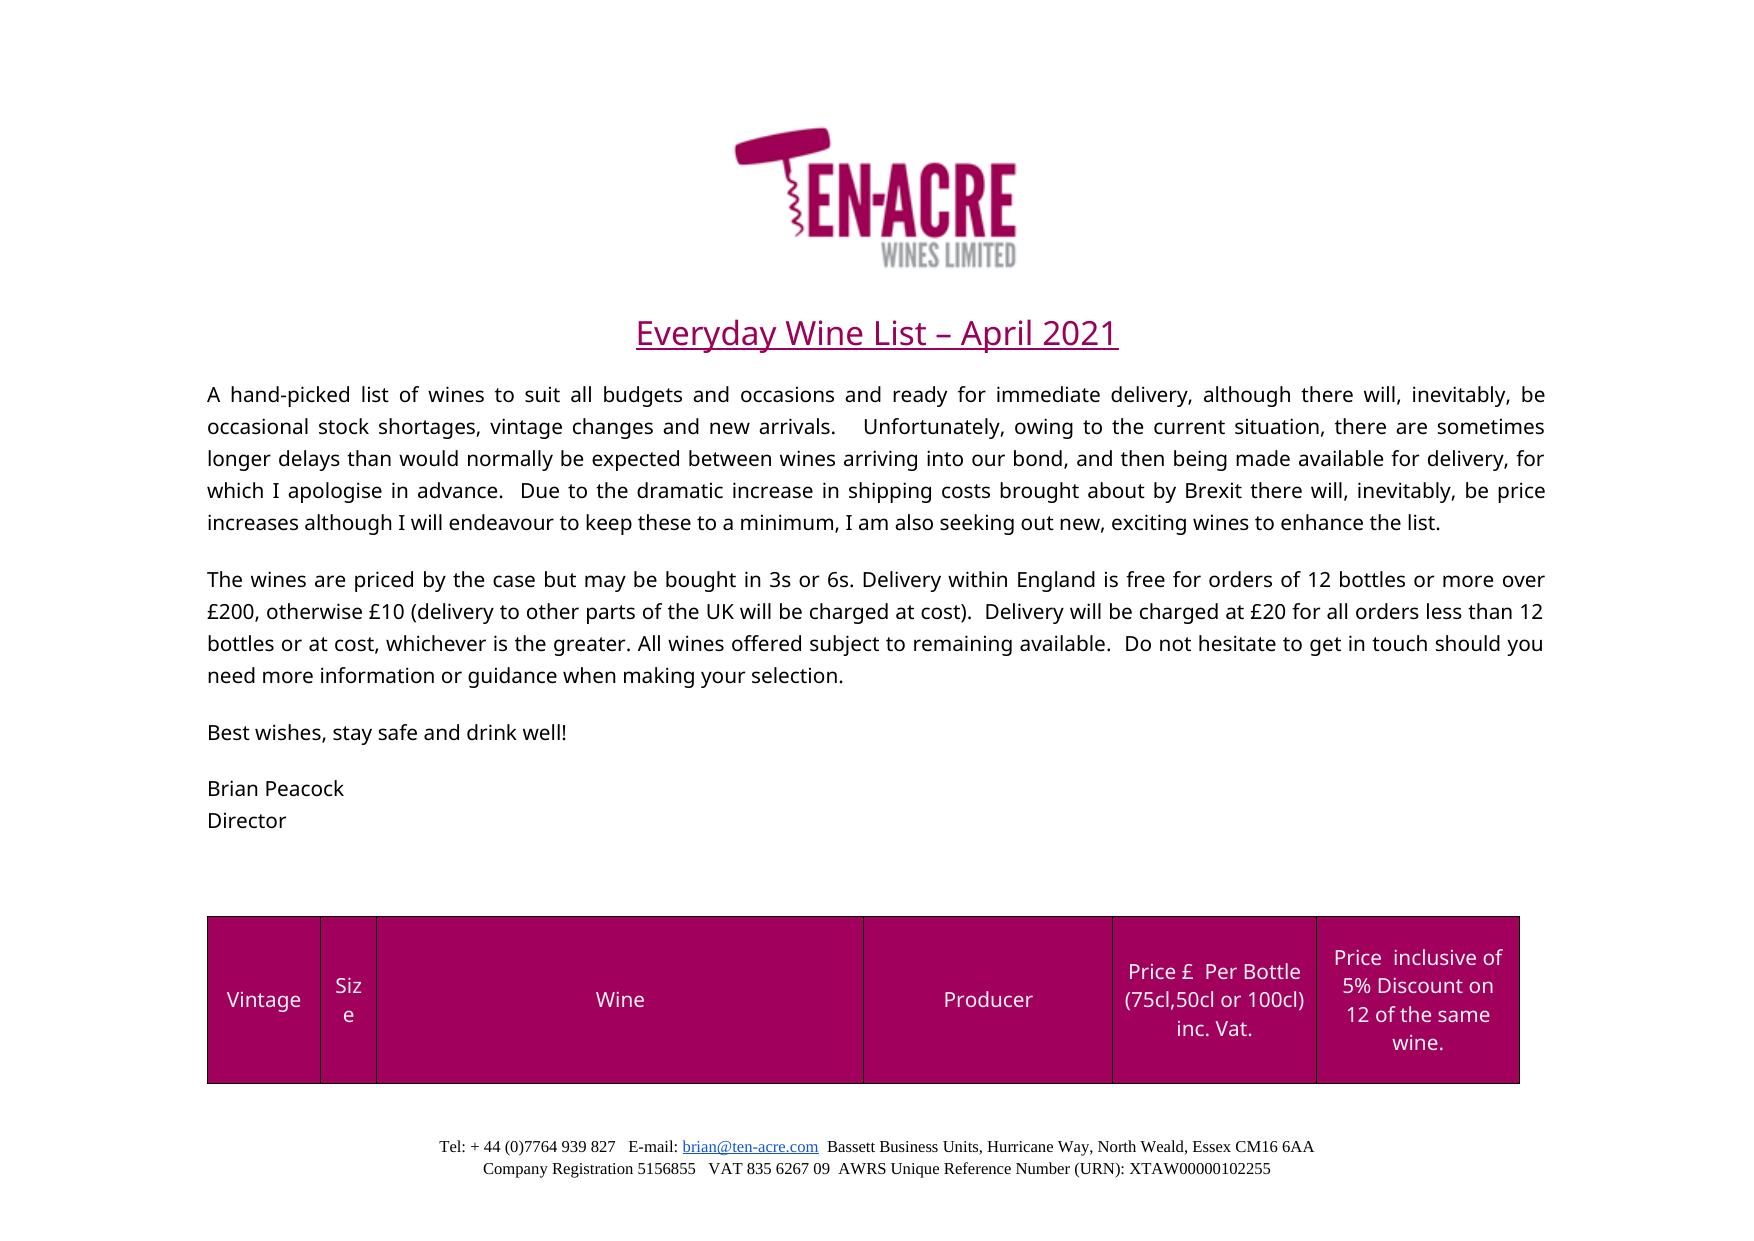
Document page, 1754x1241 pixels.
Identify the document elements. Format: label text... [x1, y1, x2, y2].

text Everyday Wine List – April 2021 [207, 310, 1547, 355]
text Brian Peacock [207, 774, 1547, 803]
table_header Size [321, 917, 376, 1083]
text Best wishes, stay safe and drink well! [207, 718, 1547, 746]
table_header Wine [377, 917, 863, 1083]
table_header Producer [864, 917, 1112, 1083]
table_header Vintage [208, 917, 320, 1083]
text The wines are priced by the case but may be bought in 3s or 6s. Delivery within England is free for orders of 12 bottles or more over £200, otherwise £10 (delivery to other parts of the UK will be charged at cost). Delivery will be charged at £20 for all orders less than 12 bottles or at cost, whichever is the greater. All wines offered subject to remaining available. Do not hesitate to get in touch should you need more information or guidance when making your selection. [207, 565, 1547, 690]
text A hand-picked list of wines to suit all budgets and occasions and ready for immediate delivery, although there will, inevitably, be occasional stock shortages, vintage changes and new arrivals. Unfortunately, owing to the current situation, there are sometimes longer delays than would normally be expected between wines arriving into our bond, and then being made available for delivery, for which I apologise in advance. Due to the dramatic increase in shipping costs brought about by Brexit there will, inevitably, be price increases although I will endeavour to keep these to a minimum, I am also seeking out new, exciting wines to enhance the list. [207, 380, 1547, 537]
text Director [207, 806, 1547, 835]
table_header Price inclusive of 5% Discount on 12 of the same wine. [1317, 917, 1519, 1083]
picture [725, 113, 1029, 281]
table_header Price £ Per Bottle (75cl,50cl or 100cl) inc. Vat. [1113, 917, 1316, 1083]
